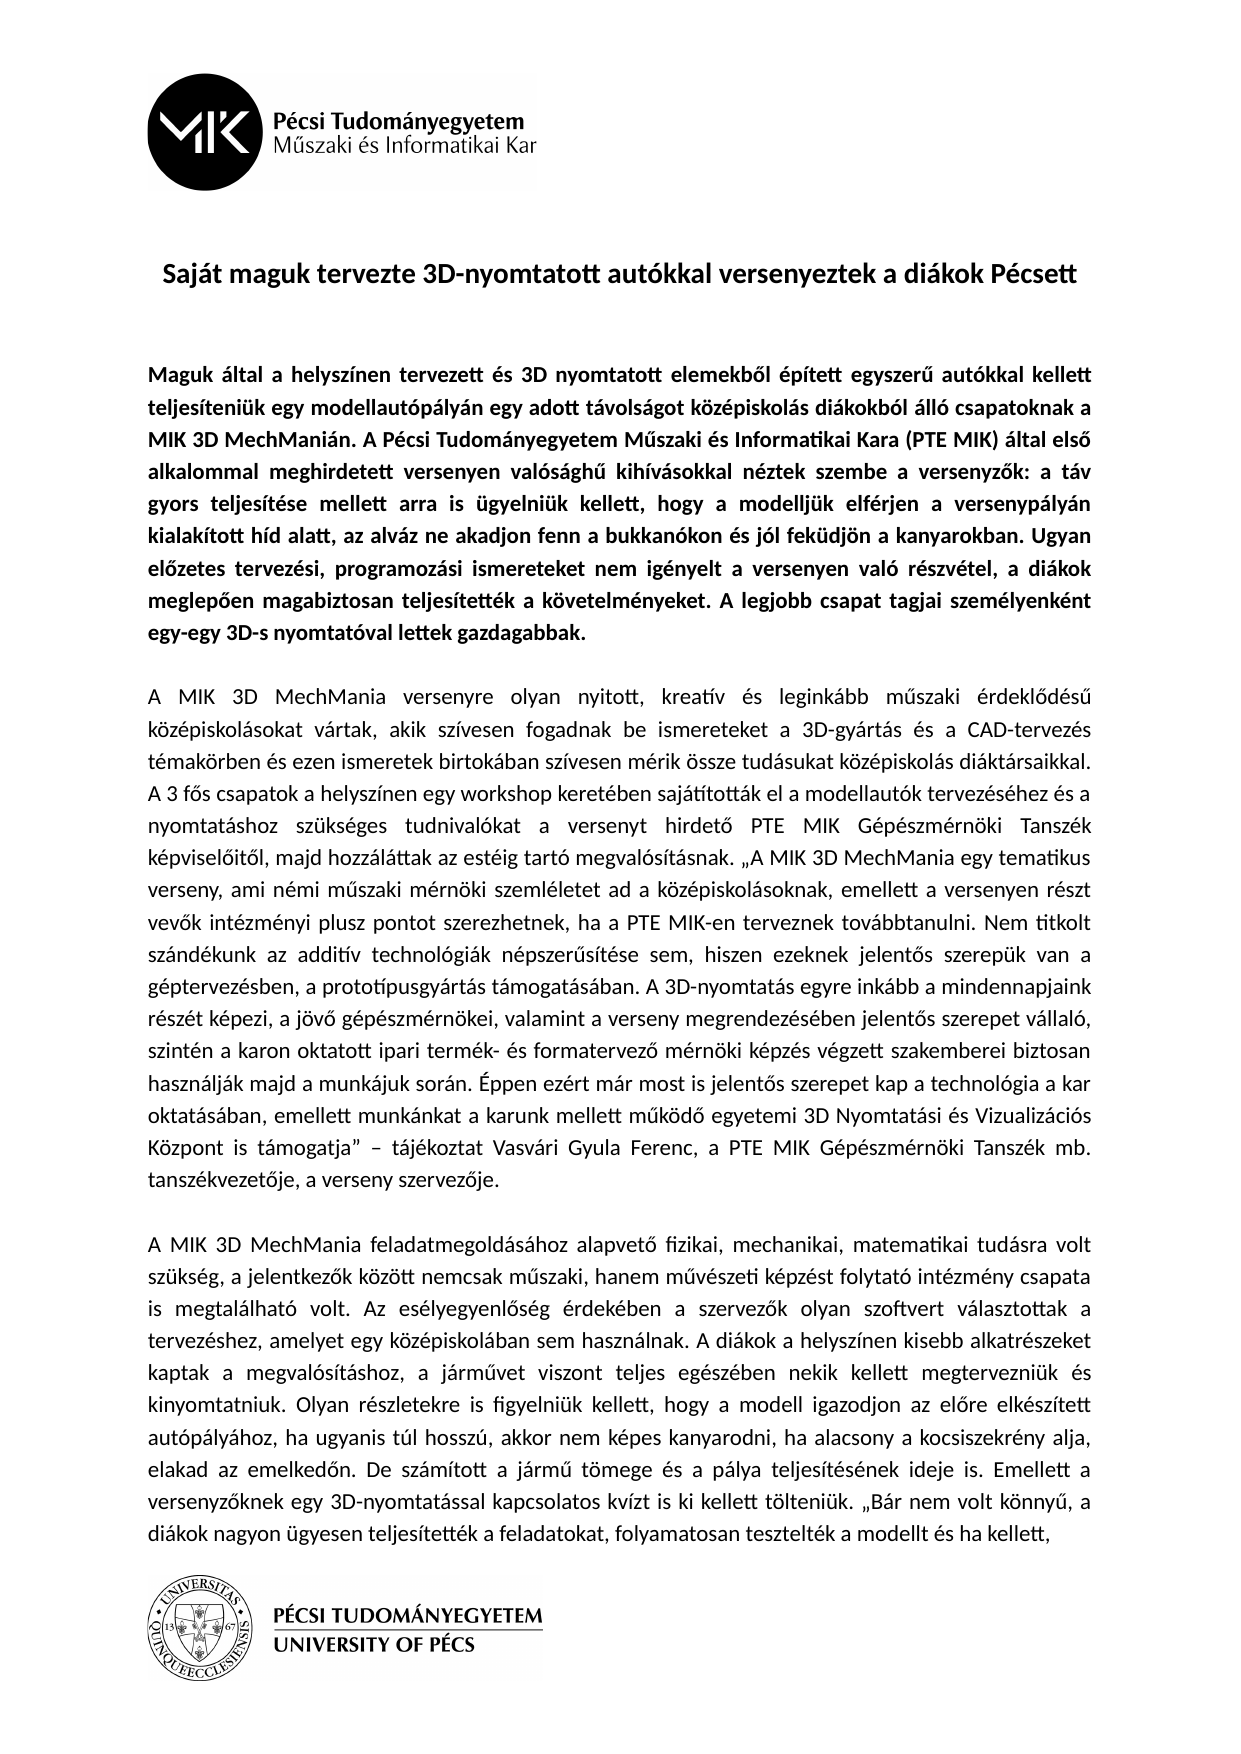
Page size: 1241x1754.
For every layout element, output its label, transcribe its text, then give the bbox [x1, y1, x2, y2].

text Maguk által a helyszínen tervezett és 3D nyomtatott elemekből épített egyszerű autókkal kellett teljesíteniük egy modellautópályán egy adott távolságot középiskolás diákokból álló csapatoknak a MIK 3D MechManián. A Pécsi Tudományegyetem Műszaki és Informatikai Kara (PTE MIK) által első alkalommal meghirdetett versenyen valósághű kihívásokkal néztek szembe a versenyzők: a táv gyors teljesítése mellett arra is ügyelniük kellett, hogy a modelljük elférjen a versenypályán kialakított híd alatt, az alváz ne akadjon fenn a bukkanókon és jól feküdjön a kanyarokban. Ugyan előzetes tervezési, programozási ismereteket nem igényelt a versenyen való részvétel, a diákok meglepően magabiztosan teljesítették a követelményeket. A legjobb csapat tagjai személyenként egy-egy 3D-s nyomtatóval lettek gazdagabbak. [148, 361, 1093, 646]
text A MIK 3D MechMania versenyre olyan nyitott, kreatív és leginkább műszaki érdeklődésű középiskolásokat vártak, akik szívesen fogadnak be ismereteket a 3D-gyártás és a CAD-tervezés témakörben és ezen ismeretek birtokában szívesen mérik össze tudásukat középiskolás diáktársaikkal. A 3 fős csapatok a helyszínen egy workshop keretében sajátították el a modellautók tervezéséhez és a nyomtatáshoz szükséges tudnivalókat a versenyt hirdető PTE MIK Gépészmérnöki Tanszék képviselőitől, majd hozzáláttak az estéig tartó megvalósításnak. „A MIK 3D MechMania egy tematikus verseny, ami némi műszaki mérnöki szemléletet ad a középiskolásoknak, emellett a versenyen részt vevők intézményi plusz pontot szerezhetnek, ha a PTE MIK-en terveznek továbbtanulni. Nem titkolt szándékunk az additív technológiák népszerűsítése sem, hiszen ezeknek jelentős szerepük van a géptervezésben, a prototípusgyártás támogatásában. A 3D-nyomtatás egyre inkább a mindennapjaink részét képezi, a jövő gépészmérnökei, valamint a verseny megrendezésében jelentős szerepet vállaló, szintén a karon oktatott ipari termék- és formatervező mérnöki képzés végzett szakemberei biztosan használják majd a munkájuk során. Éppen ezért már most is jelentős szerepet kap a technológia a kar oktatásában, emellett munkánkat a karunk mellett működő egyetemi 3D Nyomtatási és Vizualizációs Központ is támogatja” – tájékoztat Vasvári Gyula Ferenc, a PTE MIK Gépészmérnöki Tanszék mb. tanszékvezetője, a verseny szervezője. [148, 682, 1093, 1193]
picture [147, 73, 537, 191]
text Saját maguk tervezte 3D-nyomtatott autókkal versenyeztek a diákok Pécsett [148, 255, 1093, 291]
text A MIK 3D MechMania feladatmegoldásához alapvető fizikai, mechanikai, matematikai tudásra volt szükség, a jelentkezők között nemcsak műszaki, hanem művészeti képzést folytató intézmény csapata is megtalálható volt. Az esélyegyenlőség érdekében a szervezők olyan szoftvert választottak a tervezéshez, amelyet egy középiskolában sem használnak. A diákok a helyszínen kisebb alkatrészeket kaptak a megvalósításhoz, a járművet viszont teljes egészében nekik kellett megtervezniük és kinyomtatniuk. Olyan részletekre is figyelniük kellett, hogy a modell igazodjon az előre elkészített autópályához, ha ugyanis túl hosszú, akkor nem képes kanyarodni, ha alacsony a kocsiszekrény alja, elakad az emelkedőn. De számított a jármű tömege és a pálya teljesítésének ideje is. Emellett a versenyzőknek egy 3D-nyomtatással kapcsolatos kvízt is ki kellett tölteniük. „Bár nem volt könnyű, a diákok nagyon ügyesen teljesítették a feladatokat, folyamatosan tesztelték a modellt és ha kellett, [148, 1230, 1093, 1547]
picture [147, 1575, 543, 1681]
